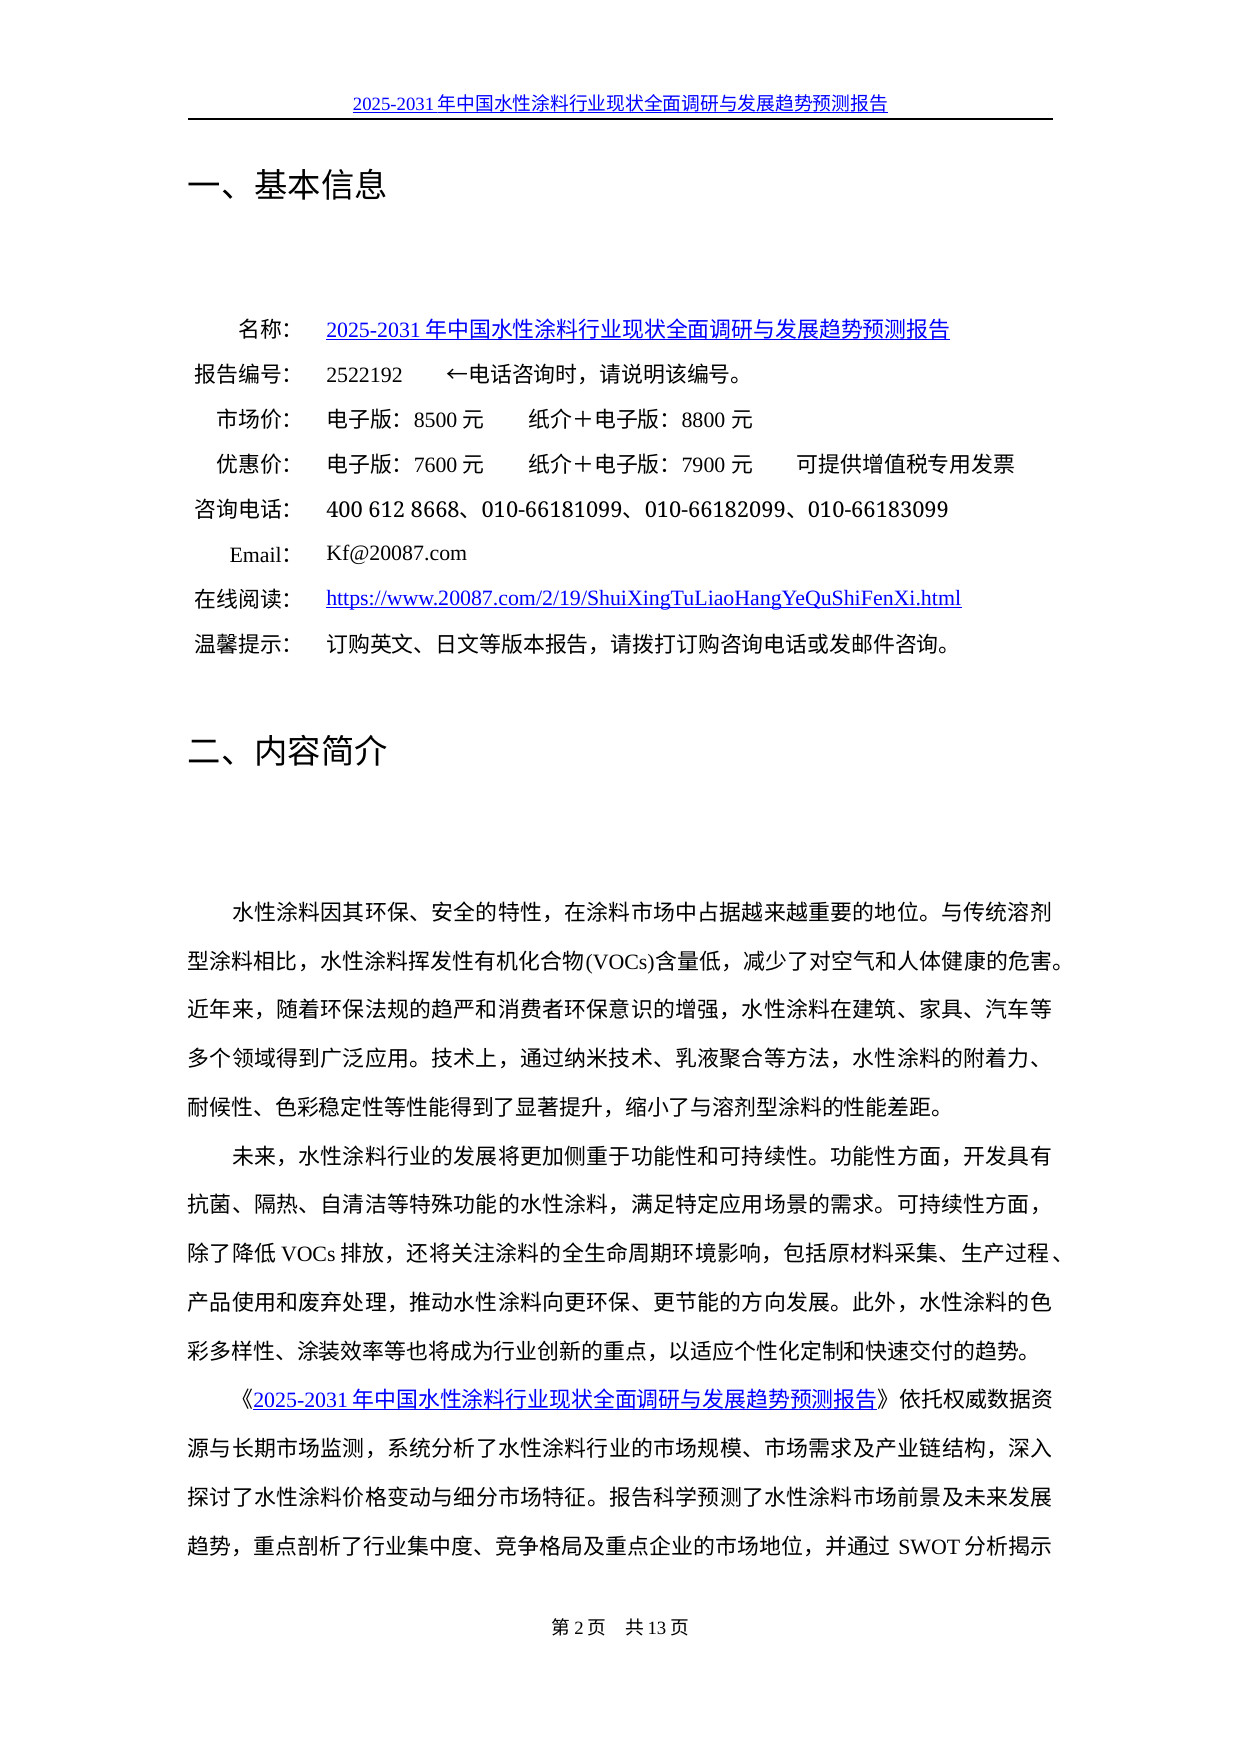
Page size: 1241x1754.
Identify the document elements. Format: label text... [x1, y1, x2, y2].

table_cell Email： [167, 537, 315, 582]
table_cell 2522192 ←电话咨询时，请说明该编号。 [315, 357, 1073, 402]
table_cell 电子版：8500 元 纸介＋电子版：8800 元 [315, 402, 1073, 447]
table_cell [315, 582, 1073, 627]
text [187, 894, 1053, 1561]
table_cell 温馨提示： [167, 627, 315, 672]
table_cell 报告编号： [167, 357, 315, 402]
table_cell 电子版：7600 元 纸介＋电子版：7900 元 可提供增值税专用发票 [315, 447, 1073, 492]
table_cell Kf@20087.com [315, 537, 1073, 582]
table_cell 在线阅读： [167, 582, 315, 627]
title 一、基本信息 [187, 150, 1053, 215]
table_cell 优惠价： [167, 447, 315, 492]
table_cell 市场价： [167, 402, 315, 447]
table_cell 咨询电话： [167, 492, 315, 537]
table_header 2025-2031年中国水性涂料行业现状全面调研与发展趋势预测报告 [315, 312, 1073, 357]
table_cell 订购英文、日文等版本报告，请拨打订购咨询电话或发邮件咨询。 [315, 627, 1073, 672]
table_header 名称： [167, 312, 315, 357]
title 二、内容简介 [187, 717, 1053, 782]
table_cell 400 612 8668、010-66181099、010-66182099、010-66183099 [315, 492, 1073, 537]
